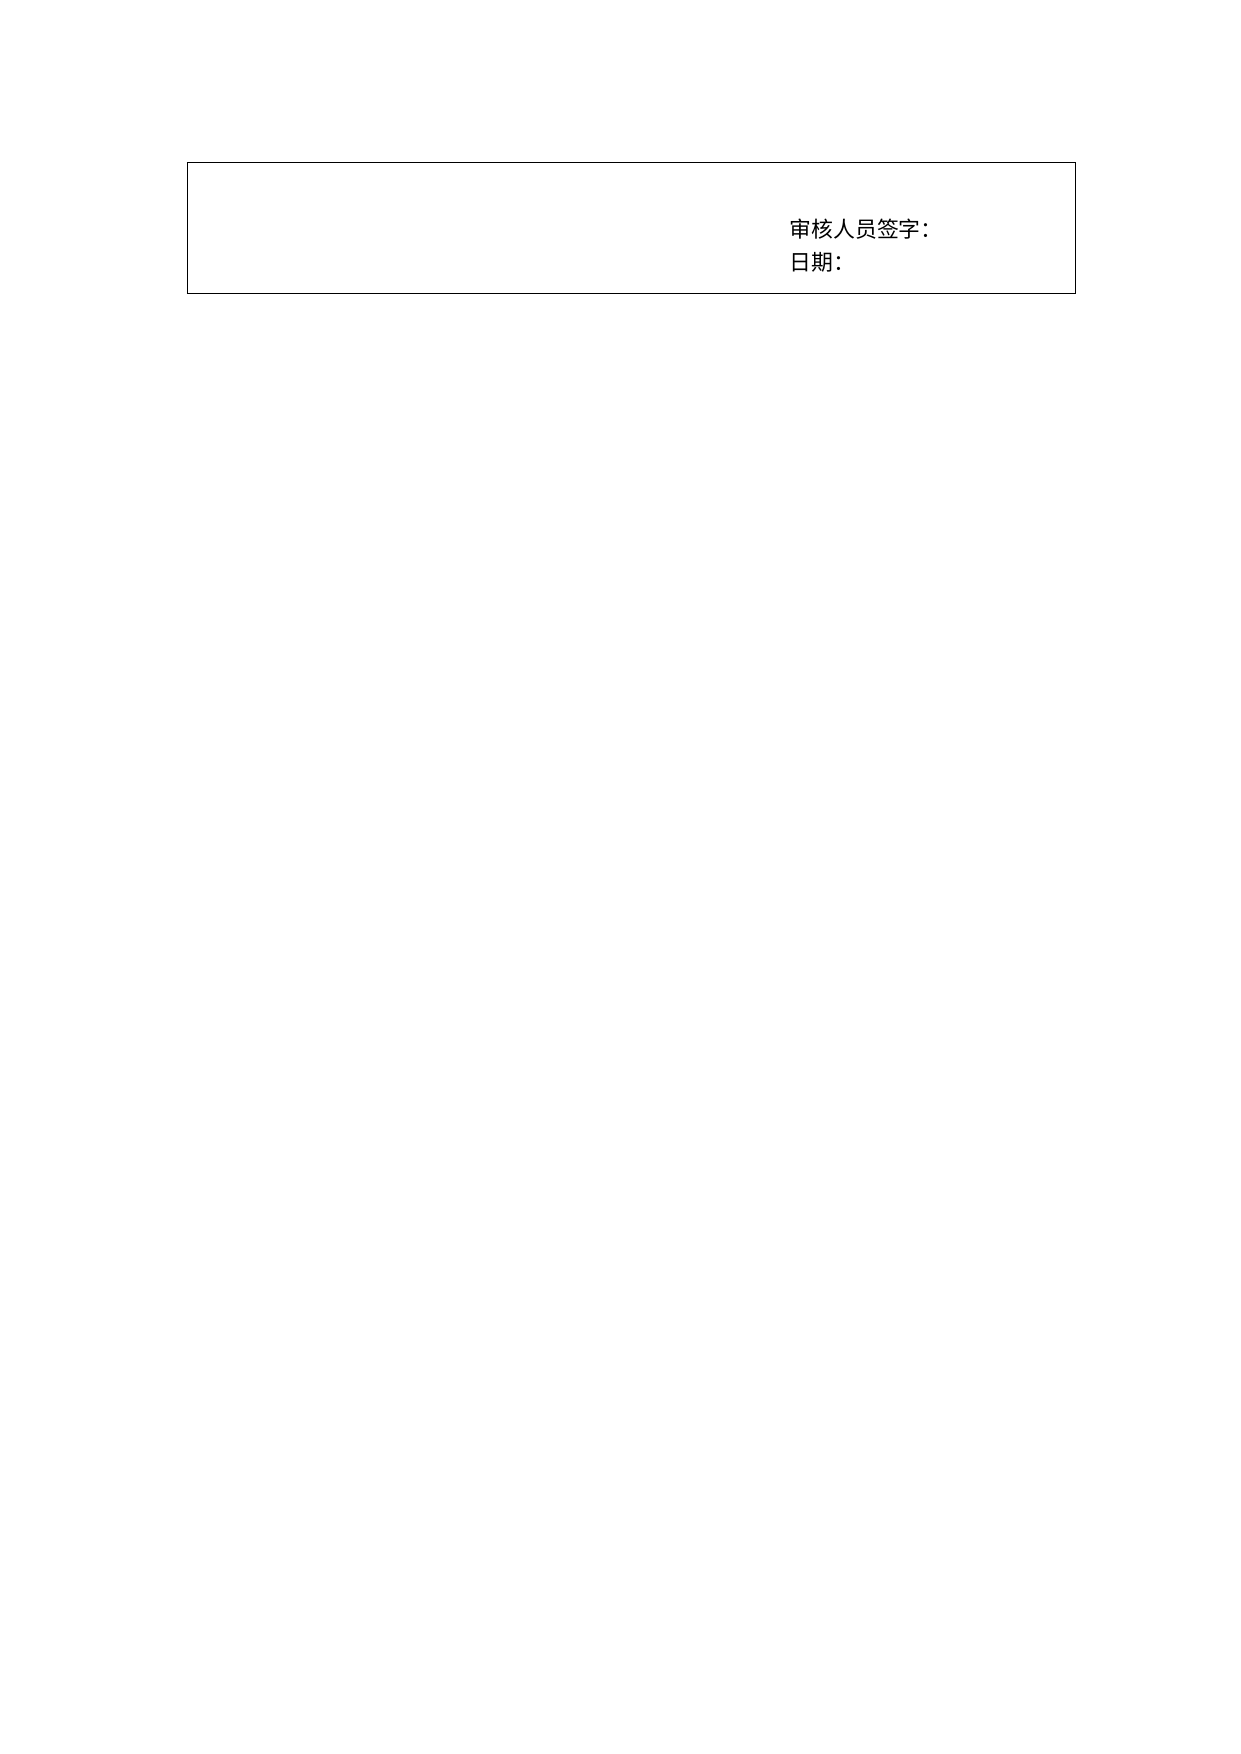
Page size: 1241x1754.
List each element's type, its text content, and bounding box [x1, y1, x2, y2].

table_cell 审核人员签字： 日期： [188, 163, 1075, 293]
